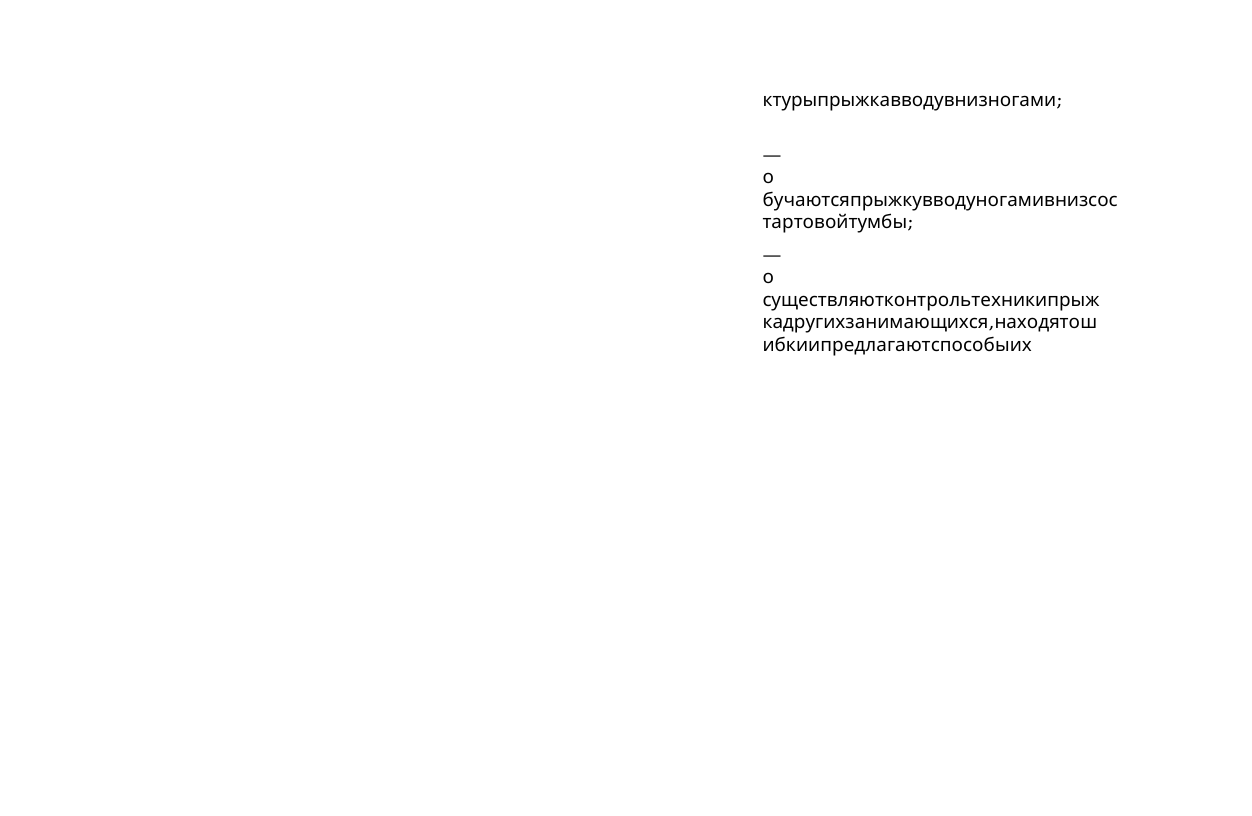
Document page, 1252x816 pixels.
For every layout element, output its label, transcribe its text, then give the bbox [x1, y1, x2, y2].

text —осуществляютконтрольтехникипрыжкадругихзанимающихся,находятошибкиипредлагаютспособыих [762, 243, 1108, 355]
text —обучаютсяпрыжкувводуногамивнизсостартовойтумбы; [762, 143, 1121, 233]
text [762, 88, 1104, 111]
